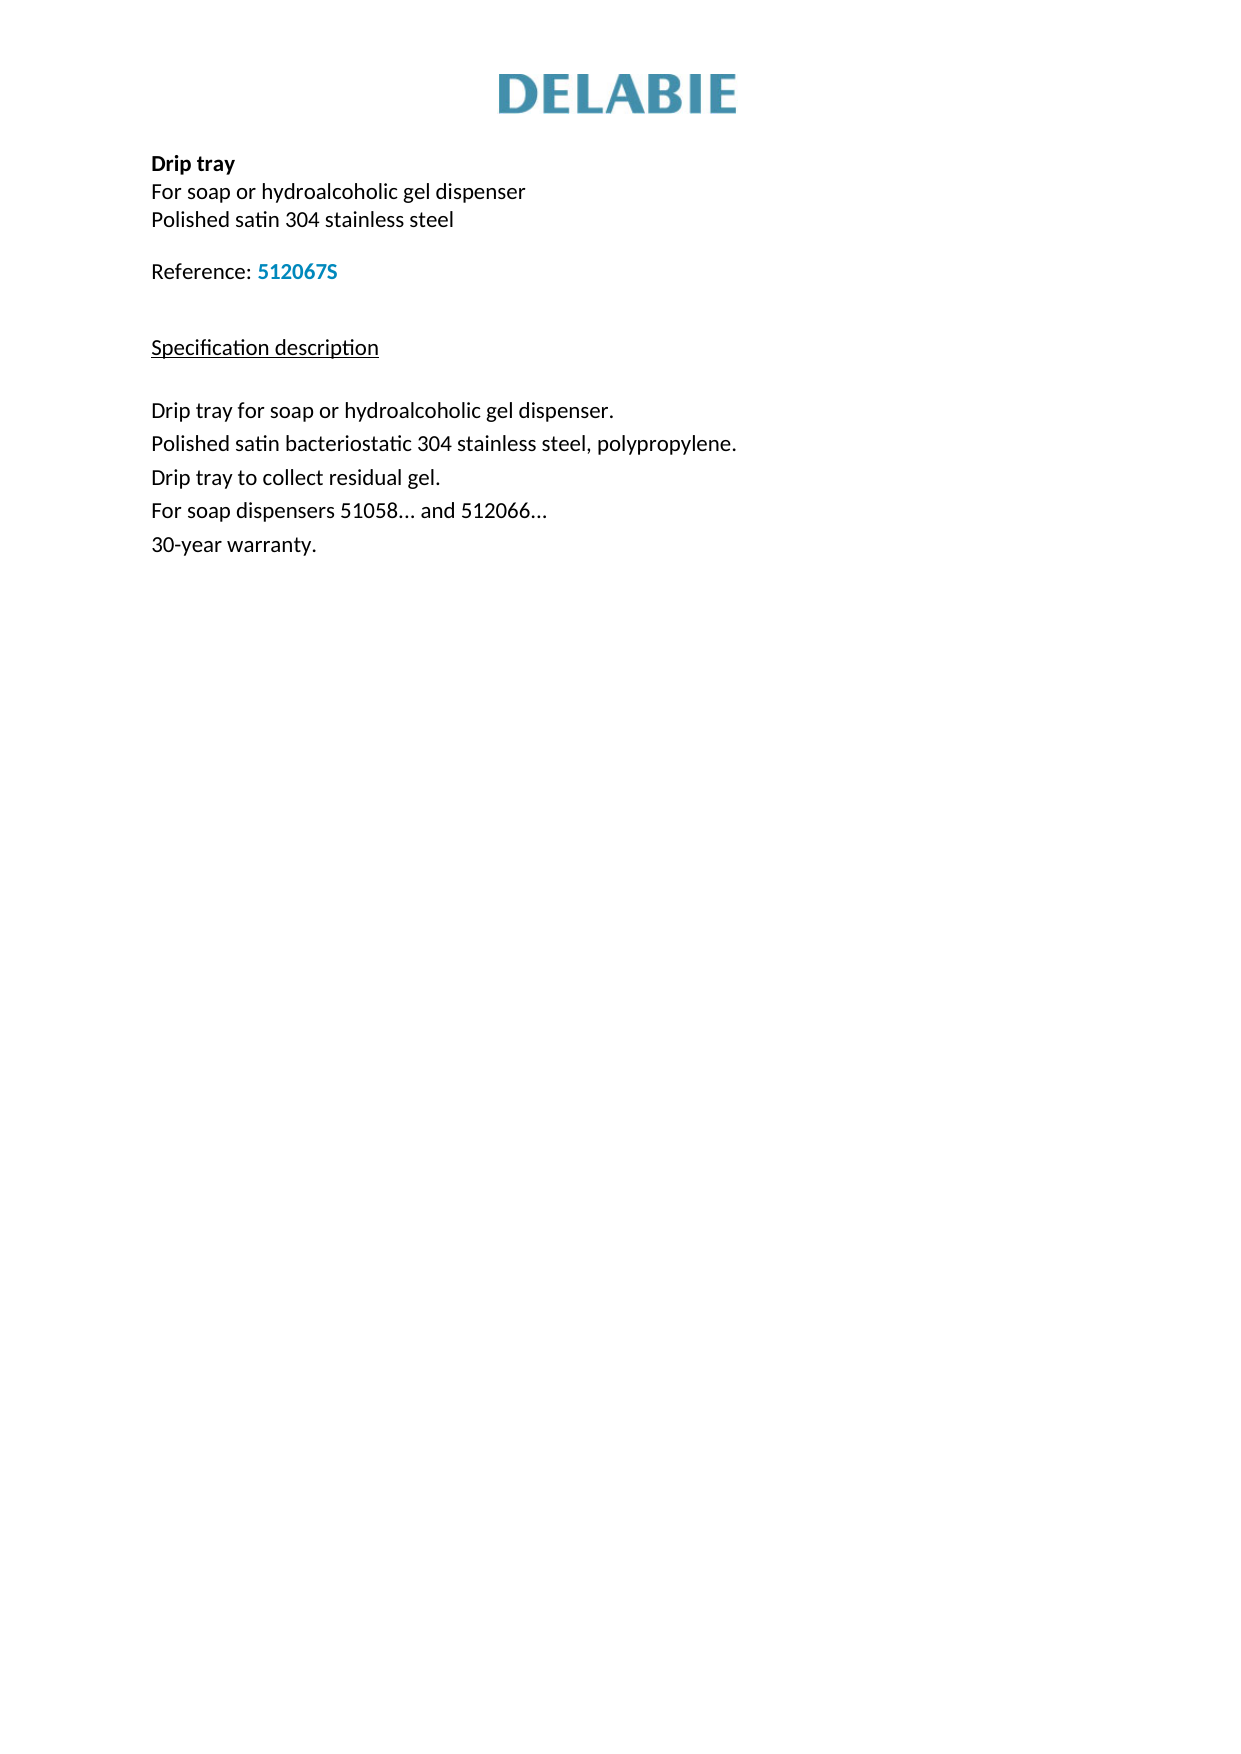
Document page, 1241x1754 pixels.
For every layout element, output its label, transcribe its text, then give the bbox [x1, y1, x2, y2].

text Specification description [151, 333, 1084, 361]
text Reference: 512067S [151, 257, 1084, 285]
text Polished satin 304 stainless steel [151, 205, 1084, 233]
text Polished satin bacteriostatic 304 stainless steel, polypropylene. [151, 429, 1084, 458]
picture [497, 74, 738, 114]
text Drip tray [151, 149, 1084, 177]
text For soap dispensers 51058... and 512066... [151, 497, 1084, 525]
text For soap or hydroalcoholic gel dispenser [151, 177, 1084, 205]
text Drip tray to collect residual gel. [151, 463, 1084, 491]
text Drip tray for soap or hydroalcoholic gel dispenser. [151, 396, 1084, 424]
text 30-year warranty. [151, 530, 1084, 558]
